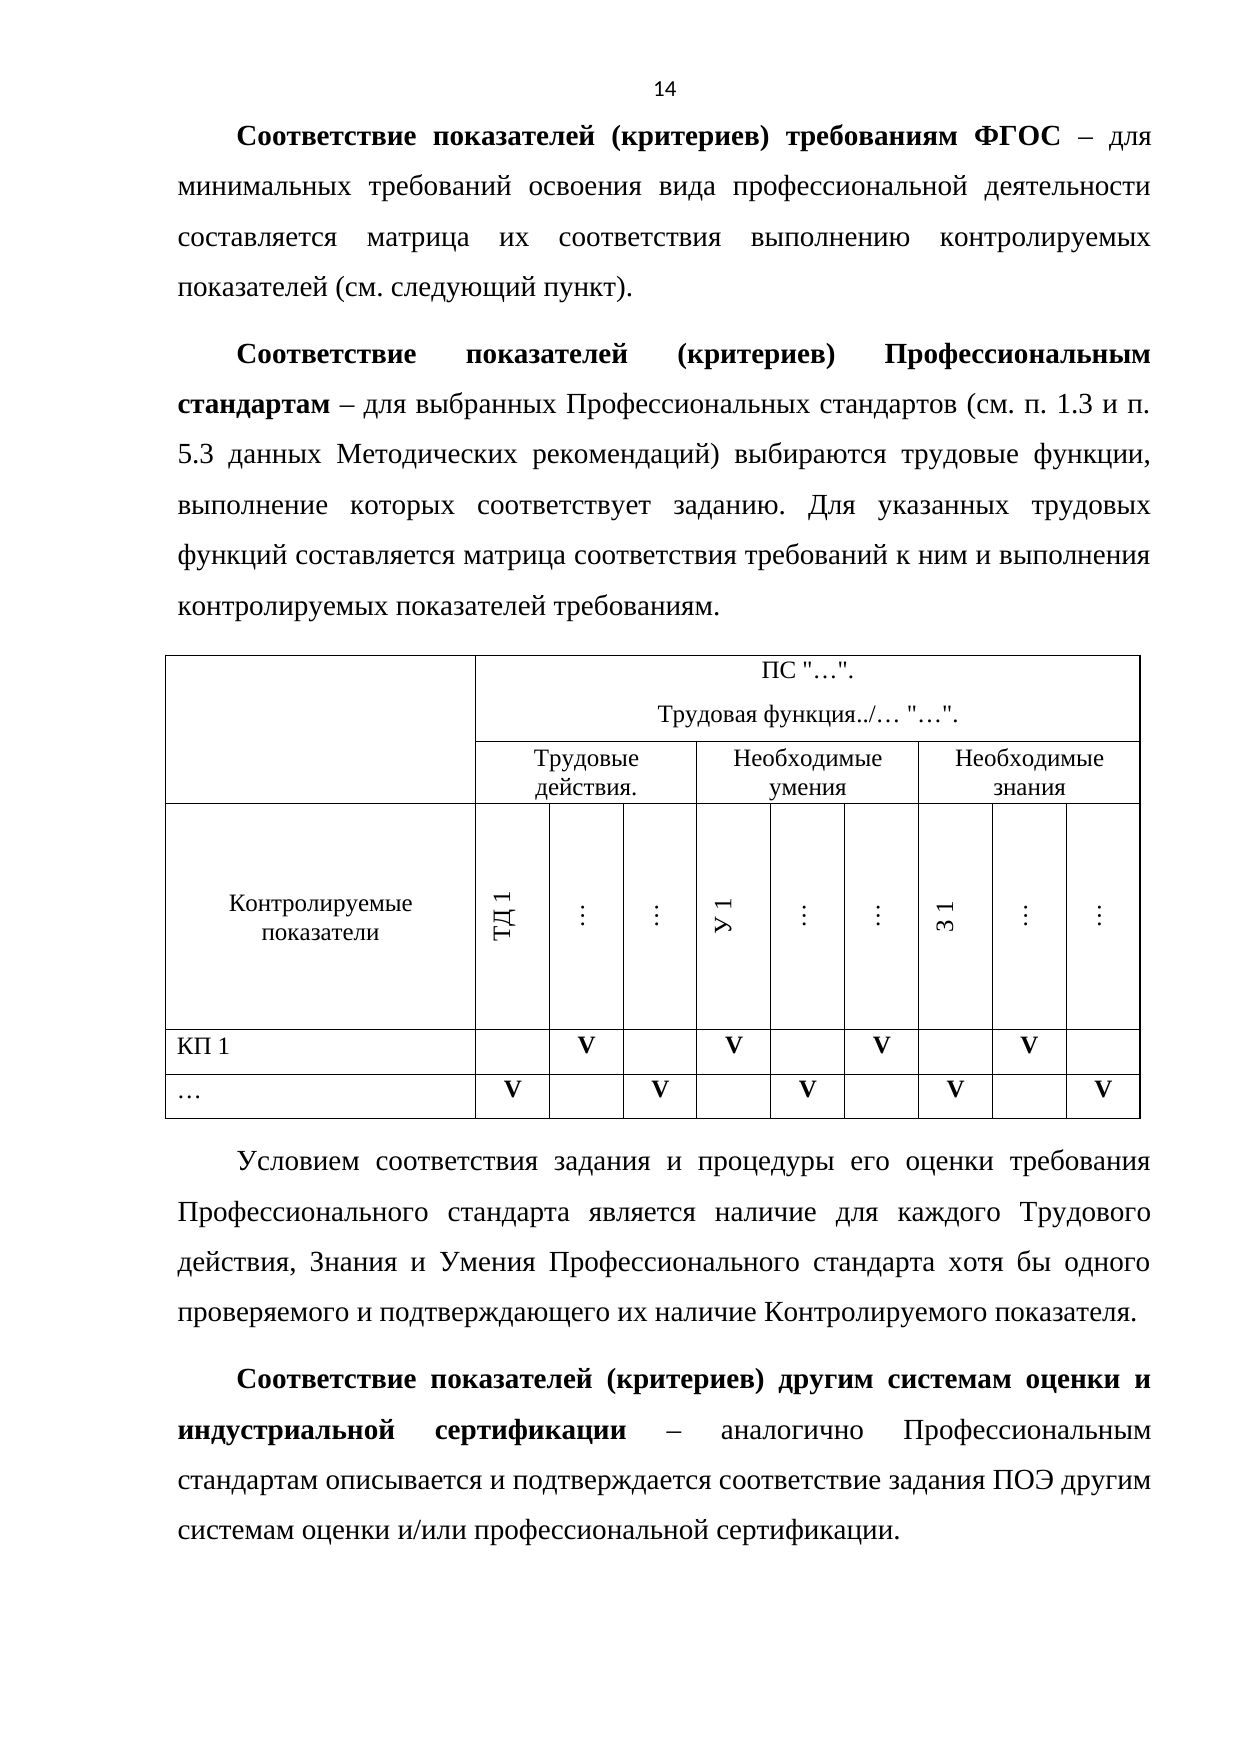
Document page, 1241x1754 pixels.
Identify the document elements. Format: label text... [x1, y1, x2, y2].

table_cell V [919, 1075, 992, 1117]
table_cell Контролируемые показатели [166, 804, 475, 1029]
table_cell [550, 1075, 623, 1117]
table_cell [1067, 1030, 1139, 1073]
text Соответствие показателей (критериев) требованиям ФГОС – для минимальных требований освоения вида профессиональной деятельности составляется матрица их соответствия выполнению контролируемых показателей (см. следующий пункт). [177, 118, 1152, 303]
table_cell [993, 1075, 1066, 1117]
table_cell ТД 1 [476, 804, 549, 1029]
table_cell [624, 1030, 696, 1073]
text Соответствие показателей (критериев) другим системам оценки и индустриальной сертификации – аналогично Профессиональным стандартам описывается и подтверждается соответствие задания ПОЭ другим системам оценки и/или профессиональной сертификации. [177, 1361, 1152, 1546]
table_cell [919, 1030, 992, 1073]
table_cell З 1 [919, 804, 992, 1029]
table_cell Трудовые действия. [476, 742, 696, 803]
table_header ПС "…". Трудовая функция../… "…". [476, 656, 1139, 741]
table_header [166, 656, 475, 803]
table_cell V [771, 1075, 844, 1117]
table_cell Необходимые умения [697, 742, 918, 803]
text Соответствие показателей (критериев) Профессиональным стандартам – для выбранных Профессиональных стандартов (см. п. 1.3 и п. 5.3 данных Методических рекомендаций) выбираются трудовые функции, выполнение которых соответствует заданию. Для указанных трудовых функций составляется матрица соответствия требований к ним и выполнения контролируемых показателей требованиям. [177, 336, 1152, 621]
table_cell V [476, 1075, 549, 1117]
table_cell … [166, 1075, 475, 1117]
table_cell [771, 1030, 844, 1073]
table_cell … [845, 804, 918, 1029]
table_cell V [697, 1030, 770, 1073]
table_cell КП 1 [166, 1030, 475, 1073]
table_cell [476, 1030, 549, 1073]
table_cell … [1067, 804, 1139, 1029]
table_cell [697, 1075, 770, 1117]
table_cell У 1 [697, 804, 770, 1029]
table_cell [845, 1075, 918, 1117]
table_cell V [993, 1030, 1066, 1073]
table_cell … [624, 804, 696, 1029]
table_cell Необходимые знания [919, 742, 1139, 803]
table_cell … [550, 804, 623, 1029]
table_cell V [550, 1030, 623, 1073]
text Условием соответствия задания и процедуры его оценки требования Профессионального стандарта является наличие для каждого Трудового действия, Знания и Умения Профессионального стандарта хотя бы одного проверяемого и подтверждающего их наличие Контролируемого показателя. [177, 1143, 1152, 1328]
table_cell V [845, 1030, 918, 1073]
table_cell … [771, 804, 844, 1029]
table_cell V [1067, 1075, 1139, 1117]
table_cell … [993, 804, 1066, 1029]
table_cell V [624, 1075, 696, 1117]
